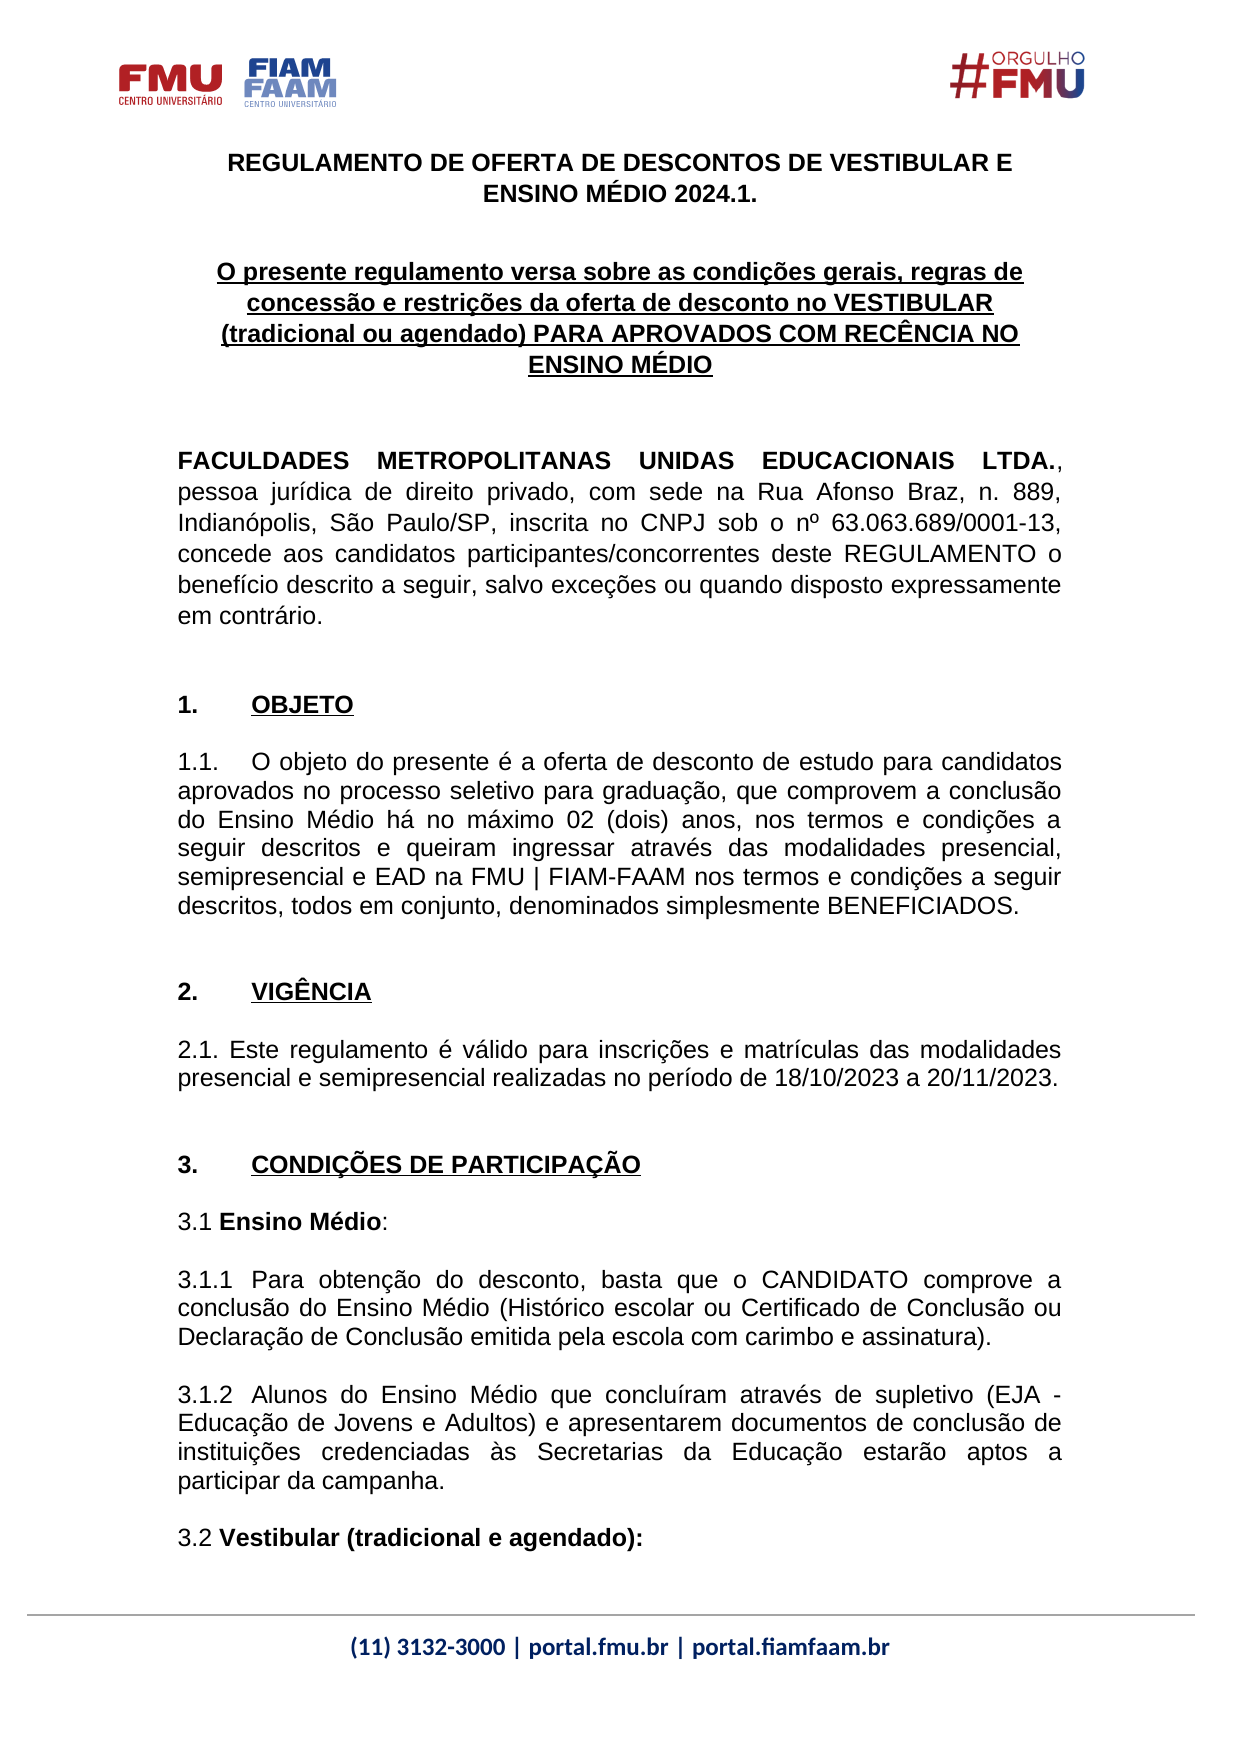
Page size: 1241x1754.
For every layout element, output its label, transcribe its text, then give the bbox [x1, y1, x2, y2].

text 1.1. O objeto do presente é a oferta de desconto de estudo para candidatos aprovados no processo seletivo para graduação, que comprovem a conclusão do Ensino Médio há no máximo 02 (dois) anos, nos termos e condições a seguir descritos e queiram ingressar através das modalidades presencial, semipresencial e EAD na FMU | FIAM-FAAM nos termos e condições a seguir descritos, todos em conjunto, denominados simplesmente BENEFICIADOS. [177, 747, 1063, 920]
text 2.1. Este regulamento é válido para inscrições e matrículas das modalidades presencial e semipresencial realizadas no período de 18/10/2023 a 20/11/2023. [177, 1035, 1063, 1092]
text 3. CONDIÇÕES DE PARTICIPAÇÃO [177, 1150, 1063, 1178]
text O presente regulamento versa sobre as condições gerais, regras de concessão e restrições da oferta de desconto no VESTIBULAR (tradicional ou agendado) PARA APROVADOS COM RECÊNCIA NO ENSINO MÉDIO [177, 226, 1063, 379]
picture [934, 41, 1094, 107]
text 2. VIGÊNCIA [177, 977, 1063, 1006]
text FACULDADES METROPOLITANAS UNIDAS EDUCACIONAIS LTDA., pessoa jurídica de direito privado, com sede na Rua Afonso Braz, n. 889, Indianópolis, São Paulo/SP, inscrita no CNPJ sob o nº 63.063.689/0001-13, concede aos candidatos participantes/concorrentes deste REGULAMENTO o benefício descrito a seguir, salvo exceções ou quando disposto expressamente em contrário. [177, 446, 1063, 630]
text 3.1.1 Para obtenção do desconto, basta que o CANDIDATO comprove a conclusão do Ensino Médio (Histórico escolar ou Certificado de Conclusão ou Declaração de Conclusão emitida pela escola com carimbo e assinatura). [177, 1265, 1063, 1351]
picture [108, 48, 345, 117]
text REGULAMENTO DE OFERTA DE DESCONTOS DE VESTIBULAR E ENSINO MÉDIO 2024.1. [177, 148, 1063, 207]
text 3.2 Vestibular (tradicional e agendado): [177, 1523, 1063, 1552]
text 3.1 Ensino Médio: [177, 1207, 1063, 1236]
text 1. OBJETO [177, 690, 1063, 718]
text 3.1.2 Alunos do Ensino Médio que concluíram através de supletivo (EJA - Educação de Jovens e Adultos) e apresentarem documentos de conclusão de instituições credenciadas às Secretarias da Educação estarão aptos a participar da campanha. [177, 1380, 1063, 1495]
